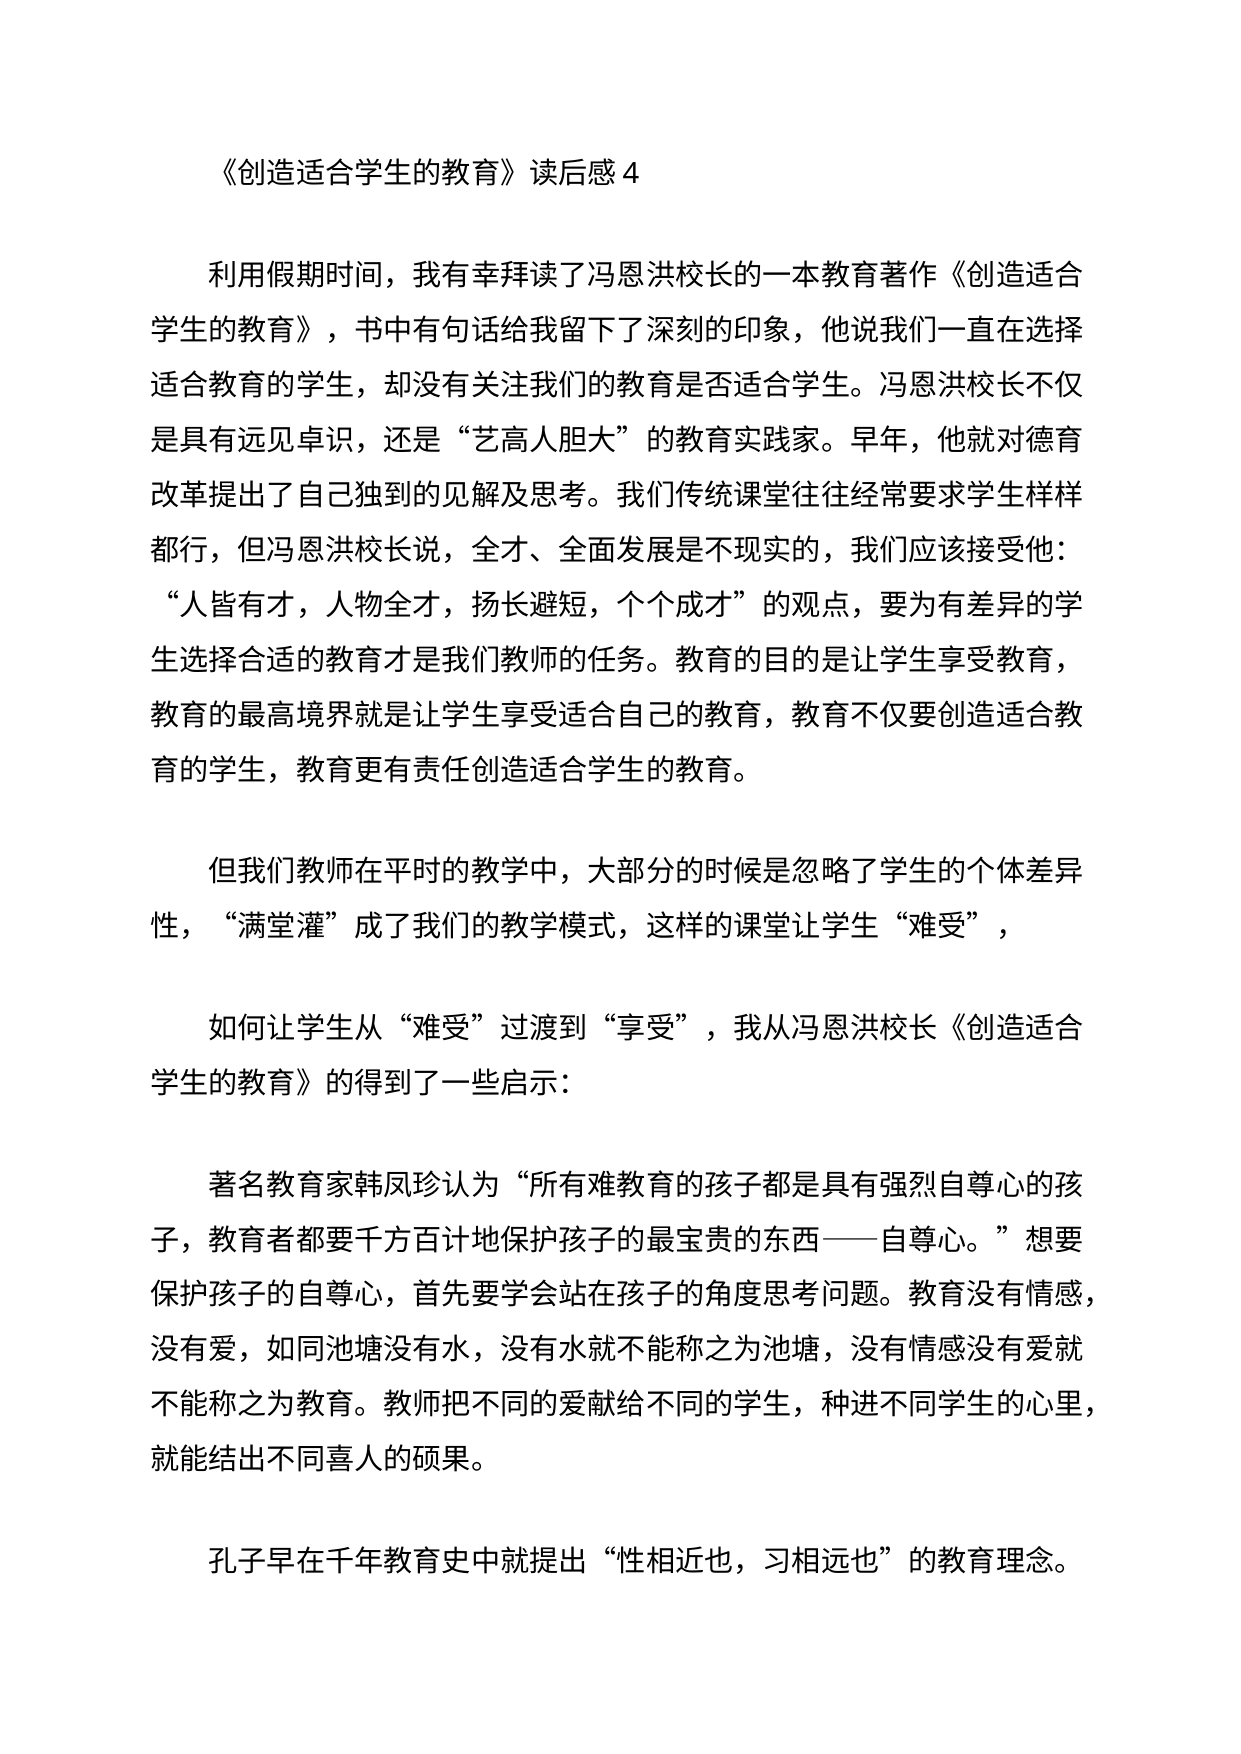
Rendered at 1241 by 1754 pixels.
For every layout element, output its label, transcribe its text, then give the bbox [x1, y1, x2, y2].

text 如何让学生从“难受”过渡到“享受”，我从冯恩洪校长《创造适合学生的教育》的得到了一些启示： [150, 1004, 1090, 1102]
text 利用假期时间，我有幸拜读了冯恩洪校长的一本教育著作《创造适合学生的教育》，书中有句话给我留下了深刻的印象，他说我们一直在选择适合教育的学生，却没有关注我们的教育是否适合学生。冯恩洪校长不仅是具有远见卓识，还是“艺高人胆大”的教育实践家。早年，他就对德育改革提出了自己独到的见解及思考。我们传统课堂往往经常要求学生样样都行，但冯恩洪校长说，全才、全面发展是不现实的，我们应该接受他：“人皆有才，人物全才，扬长避短，个个成才”的观点，要为有差异的学生选择合适的教育才是我们教师的任务。教育的目的是让学生享受教育，教育的最高境界就是让学生享受适合自己的教育，教育不仅要创造适合教育的学生，教育更有责任创造适合学生的教育。 [150, 252, 1090, 788]
text 著名教育家韩凤珍认为“所有难教育的孩子都是具有强烈自尊心的孩子，教育者都要千方百计地保护孩子的最宝贵的东西——自尊心。”想要保护孩子的自尊心，首先要学会站在孩子的角度思考问题。教育没有情感，没有爱，如同池塘没有水，没有水就不能称之为池塘，没有情感没有爱就不能称之为教育。教师把不同的爱献给不同的学生，种进不同学生的心里，就能结出不同喜人的硕果。 [150, 1161, 1090, 1478]
text 《创造适合学生的教育》读后感4 [150, 150, 1090, 192]
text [150, 1537, 1090, 1580]
text 但我们教师在平时的教学中，大部分的时候是忽略了学生的个体差异性，“满堂灌”成了我们的教学模式，这样的课堂让学生“难受”， [150, 848, 1090, 945]
